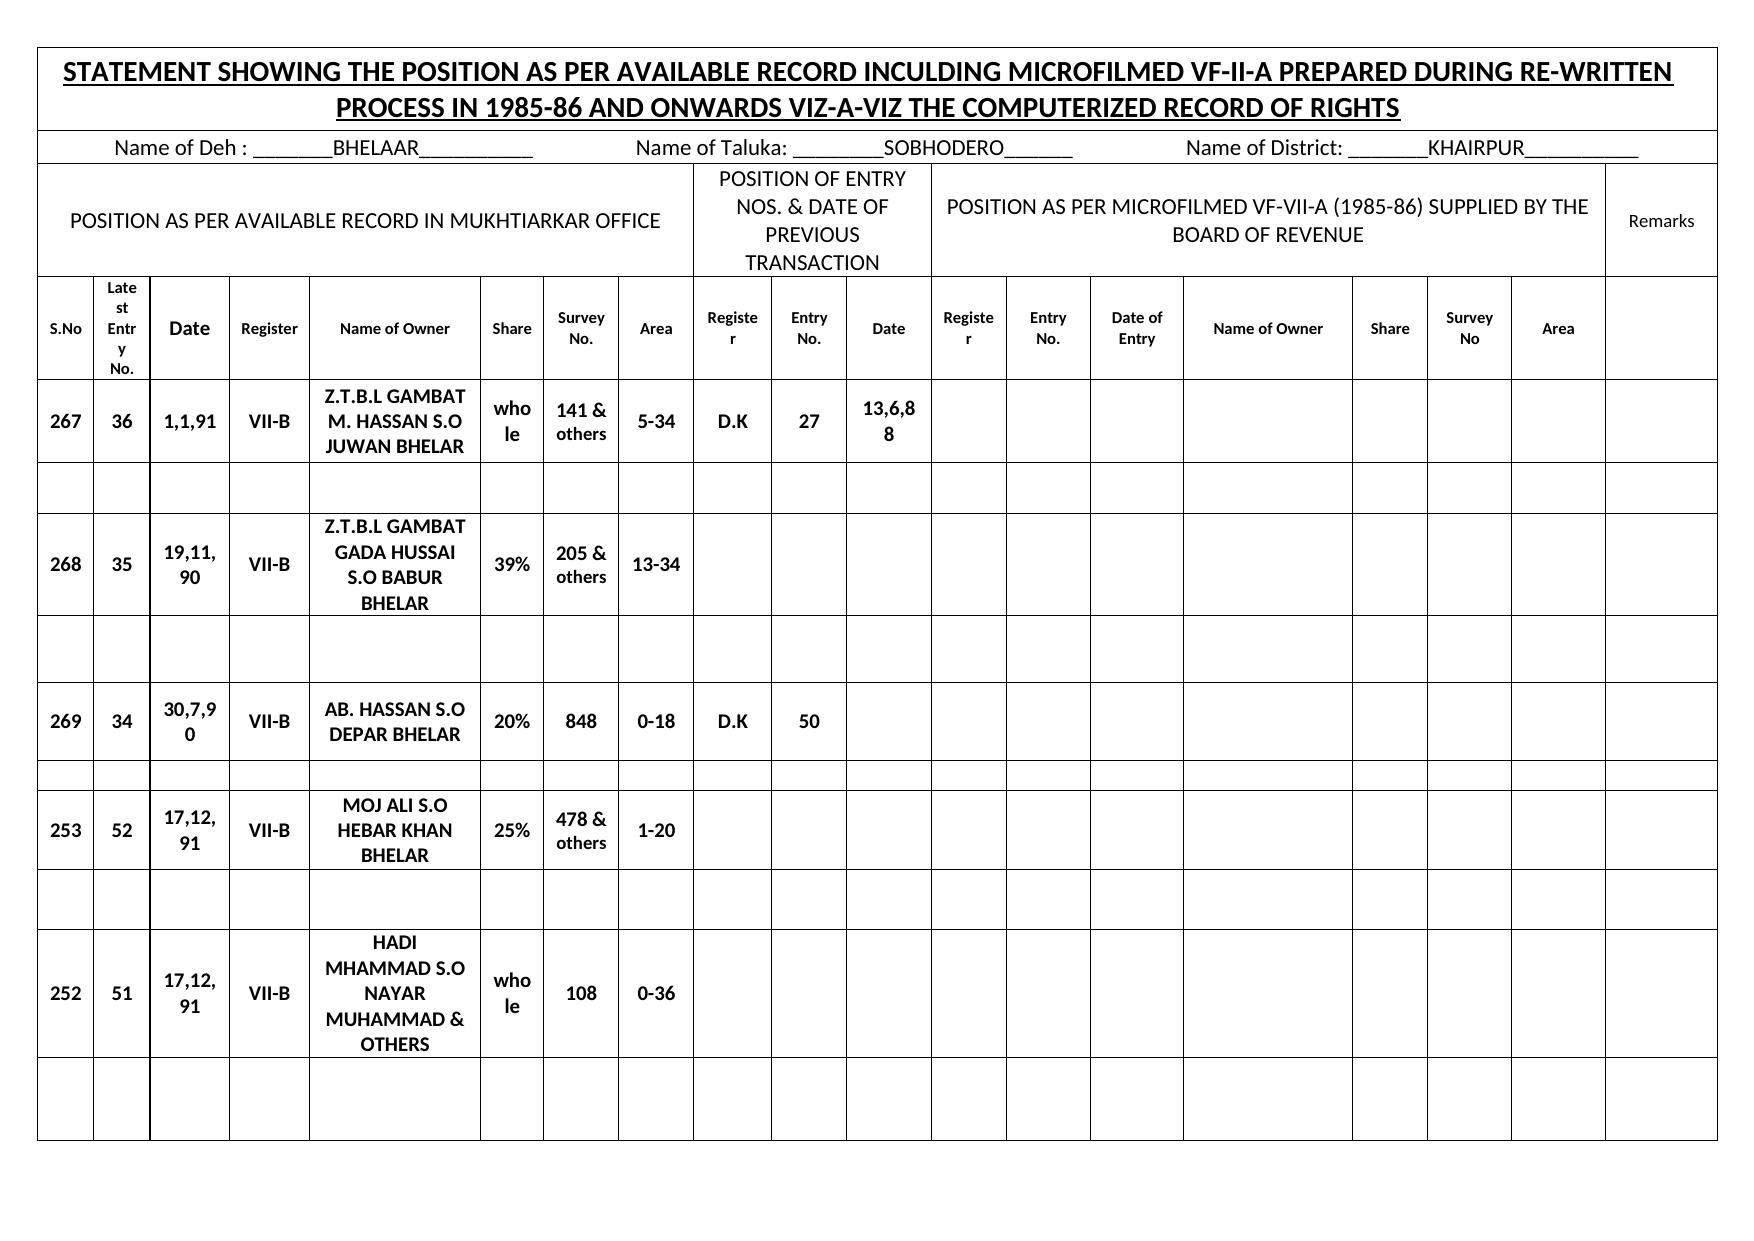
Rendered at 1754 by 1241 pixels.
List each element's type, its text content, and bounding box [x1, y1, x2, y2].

table_cell [38, 463, 93, 512]
table_cell [1184, 791, 1352, 869]
table_cell Area [1512, 277, 1605, 379]
table_cell Date [847, 277, 931, 379]
table_cell 5-34 [619, 380, 693, 462]
table_cell 1-20 [619, 791, 693, 869]
table_cell 39% [481, 514, 543, 615]
table_cell [1606, 683, 1717, 760]
table_cell [932, 791, 1006, 869]
table_cell [1512, 380, 1605, 462]
table_cell [230, 761, 309, 790]
table_cell Name of Owner [310, 277, 480, 379]
table_cell [1428, 514, 1511, 615]
table_cell [847, 463, 931, 512]
table_cell Latest Entry No. [94, 277, 149, 379]
table_cell [932, 761, 1006, 790]
table_cell 13,6,88 [847, 380, 931, 462]
table_cell VII-B [230, 791, 309, 869]
table_cell [619, 463, 693, 512]
table_cell [310, 870, 480, 928]
table_cell [1606, 930, 1717, 1057]
table_cell [619, 761, 693, 790]
table_cell [1091, 380, 1183, 462]
table_cell [544, 761, 618, 790]
table_cell [1606, 514, 1717, 615]
table_cell [1512, 1058, 1605, 1140]
table_cell [1606, 277, 1717, 379]
table_cell 269 [38, 683, 93, 760]
table_cell [38, 761, 93, 790]
table_cell [1007, 761, 1090, 790]
table_cell Name of Owner [1184, 277, 1352, 379]
table_cell [310, 616, 480, 682]
table_cell [694, 930, 771, 1057]
table_cell [932, 616, 1006, 682]
table_cell [1606, 791, 1717, 869]
table_cell [1184, 683, 1352, 760]
table_cell [38, 1058, 93, 1140]
table_cell [1091, 761, 1183, 790]
table_cell [230, 1058, 309, 1140]
table_cell [1353, 930, 1427, 1057]
table_cell [619, 1058, 693, 1140]
table_cell 0-18 [619, 683, 693, 760]
table_cell [1606, 761, 1717, 790]
table_cell [544, 1058, 618, 1140]
table_cell 30,7,90 [151, 683, 229, 760]
table_cell 478 & others [544, 791, 618, 869]
table_cell [310, 463, 480, 512]
table_cell Register [230, 277, 309, 379]
table_cell [772, 870, 846, 928]
table_cell [1512, 761, 1605, 790]
table_cell [694, 514, 771, 615]
table_cell POSITION OF ENTRY NOS. & DATE OF PREVIOUS TRANSACTION [694, 164, 931, 276]
table_cell Share [1353, 277, 1427, 379]
table_cell HADI MHAMMAD S.O NAYAR MUHAMMAD & OTHERS [310, 930, 480, 1057]
table_cell 34 [94, 683, 149, 760]
table_cell [1353, 683, 1427, 760]
table_cell [1007, 380, 1090, 462]
table_cell 51 [94, 930, 149, 1057]
table_cell [1007, 514, 1090, 615]
table_cell [847, 930, 931, 1057]
table_cell 252 [38, 930, 93, 1057]
table_cell S.No [38, 277, 93, 379]
table_cell VII-B [230, 514, 309, 615]
table_cell 205 & others [544, 514, 618, 615]
table_cell [772, 616, 846, 682]
table_cell [1007, 463, 1090, 512]
table_cell [481, 870, 543, 928]
table_cell [1512, 514, 1605, 615]
table_cell [1428, 1058, 1511, 1140]
table_cell 35 [94, 514, 149, 615]
table_cell Register [932, 277, 1006, 379]
table_cell Z.T.B.L GAMBAT M. HASSAN S.O JUWAN BHELAR [310, 380, 480, 462]
table_cell 17,12,91 [151, 930, 229, 1057]
table_cell [847, 1058, 931, 1140]
table_cell POSITION AS PER AVAILABLE RECORD IN MUKHTIARKAR OFFICE [38, 164, 693, 276]
table_cell [230, 616, 309, 682]
table_cell [1428, 463, 1511, 512]
table_cell [932, 683, 1006, 760]
table_cell Area [619, 277, 693, 379]
table_cell [310, 761, 480, 790]
table_cell [619, 870, 693, 928]
table_cell [481, 1058, 543, 1140]
table_cell [847, 791, 931, 869]
table_cell [1007, 870, 1090, 928]
table_cell [694, 791, 771, 869]
table_cell 36 [94, 380, 149, 462]
table_cell [1091, 930, 1183, 1057]
table_cell [1428, 380, 1511, 462]
table_cell [1007, 791, 1090, 869]
table_cell [694, 761, 771, 790]
table_cell [932, 870, 1006, 928]
table_cell [1184, 463, 1352, 512]
table_cell [230, 870, 309, 928]
table_cell [772, 791, 846, 869]
table_cell MOJ ALI S.O HEBAR KHAN BHELAR [310, 791, 480, 869]
table_cell AB. HASSAN S.O DEPAR BHELAR [310, 683, 480, 760]
table_cell [772, 761, 846, 790]
table_cell 848 [544, 683, 618, 760]
table_cell [38, 616, 93, 682]
table_cell [481, 616, 543, 682]
table_cell [1512, 616, 1605, 682]
table_cell [847, 761, 931, 790]
table_cell [1184, 1058, 1352, 1140]
table_cell [1184, 761, 1352, 790]
table_cell Survey No [1428, 277, 1511, 379]
table_cell POSITION AS PER MICROFILMED VF-VII-A (1985-86) SUPPLIED BY THE BOARD OF REVENUE [932, 164, 1605, 276]
table_cell [544, 870, 618, 928]
table_cell [932, 514, 1006, 615]
table_cell [94, 616, 149, 682]
table_cell whole [481, 930, 543, 1057]
table_cell [1428, 616, 1511, 682]
table_cell [1428, 683, 1511, 760]
table_cell [1353, 791, 1427, 869]
table_cell D.K [694, 683, 771, 760]
table_cell D.K [694, 380, 771, 462]
table_cell [94, 761, 149, 790]
table_cell [1353, 761, 1427, 790]
table_cell [1007, 1058, 1090, 1140]
table_cell 0-36 [619, 930, 693, 1057]
table_cell [1091, 683, 1183, 760]
table_cell [1606, 870, 1717, 928]
table_cell VII-B [230, 930, 309, 1057]
table_cell 25% [481, 791, 543, 869]
table_cell [1428, 791, 1511, 869]
table_cell [1606, 616, 1717, 682]
table_cell VII-B [230, 380, 309, 462]
table_cell [1353, 380, 1427, 462]
table_cell [151, 870, 229, 928]
table_cell [1353, 463, 1427, 512]
table_cell [1091, 1058, 1183, 1140]
table_cell [1428, 870, 1511, 928]
table_cell [1184, 616, 1352, 682]
table_cell [772, 1058, 846, 1140]
table_cell [932, 1058, 1006, 1140]
table_cell [1007, 683, 1090, 760]
table_cell 267 [38, 380, 93, 462]
table_cell [544, 616, 618, 682]
table_cell [694, 1058, 771, 1140]
table_cell [694, 870, 771, 928]
table_cell Remarks [1606, 164, 1717, 276]
table_cell [694, 463, 771, 512]
table_cell [1606, 463, 1717, 512]
table_cell [1184, 514, 1352, 615]
table_cell [1606, 1058, 1717, 1140]
table_cell [694, 616, 771, 682]
table_cell [932, 463, 1006, 512]
table_cell [772, 463, 846, 512]
table_cell [1091, 791, 1183, 869]
table_cell [1091, 616, 1183, 682]
table_cell 141 & others [544, 380, 618, 462]
table_cell [1091, 463, 1183, 512]
table_cell 52 [94, 791, 149, 869]
table_cell Date [151, 277, 229, 379]
table_cell [151, 616, 229, 682]
table_cell [1428, 761, 1511, 790]
table_cell [1091, 870, 1183, 928]
table_cell [847, 683, 931, 760]
table_cell [932, 380, 1006, 462]
table_cell STATEMENT SHOWING THE POSITION AS PER AVAILABLE RECORD INCULDING MICROFILMED VF-II-A PREPARED DURING RE-WRITTEN PROCESS IN 1985-86 AND ONWARDS VIZ-A-VIZ THE COMPUTERIZED RECORD OF RIGHTS [38, 48, 1717, 130]
table_cell Name of Deh : _______BHELAAR__________ Name of Taluka: ________SOBHODERO______ Name of District: _______KHAIRPUR__________ [38, 131, 1717, 163]
table_cell 20% [481, 683, 543, 760]
table_cell Survey No. [544, 277, 618, 379]
table_cell [1184, 870, 1352, 928]
table_cell [1353, 870, 1427, 928]
table_cell [1091, 514, 1183, 615]
table_cell [1007, 616, 1090, 682]
table_cell [1512, 683, 1605, 760]
table_cell [1007, 930, 1090, 1057]
table_cell [1512, 463, 1605, 512]
table_cell [1512, 930, 1605, 1057]
table_cell [1512, 870, 1605, 928]
table_cell [1353, 1058, 1427, 1140]
table_cell [619, 616, 693, 682]
table_cell 50 [772, 683, 846, 760]
table_cell [1353, 616, 1427, 682]
table_cell 108 [544, 930, 618, 1057]
table_cell [481, 761, 543, 790]
table_cell [772, 514, 846, 615]
table_cell [1353, 514, 1427, 615]
table_cell Entry No. [1007, 277, 1090, 379]
table_cell [772, 930, 846, 1057]
table_cell Register [694, 277, 771, 379]
table_cell [94, 1058, 149, 1140]
table_cell [1428, 930, 1511, 1057]
table_cell [1184, 380, 1352, 462]
table_cell [847, 616, 931, 682]
table_cell [230, 463, 309, 512]
table_cell [481, 463, 543, 512]
table_cell Date of Entry [1091, 277, 1183, 379]
table_cell 19,11,90 [151, 514, 229, 615]
table_cell [1512, 791, 1605, 869]
table_cell [38, 870, 93, 928]
table_cell Entry No. [772, 277, 846, 379]
table_cell [94, 463, 149, 512]
table_cell [932, 930, 1006, 1057]
table_cell 13-34 [619, 514, 693, 615]
table_cell 268 [38, 514, 93, 615]
table_cell [151, 1058, 229, 1140]
table_cell [310, 1058, 480, 1140]
table_cell whole [481, 380, 543, 462]
table_cell [151, 761, 229, 790]
table_cell VII-B [230, 683, 309, 760]
table_cell [151, 463, 229, 512]
table_cell Share [481, 277, 543, 379]
table_cell 17,12,91 [151, 791, 229, 869]
table_cell 27 [772, 380, 846, 462]
table_cell [1606, 380, 1717, 462]
table_cell 1,1,91 [151, 380, 229, 462]
table_cell Z.T.B.L GAMBAT GADA HUSSAI S.O BABUR BHELAR [310, 514, 480, 615]
table_cell [94, 870, 149, 928]
table_cell [544, 463, 618, 512]
table_cell 253 [38, 791, 93, 869]
table_cell [1184, 930, 1352, 1057]
table_cell [847, 514, 931, 615]
table_cell [847, 870, 931, 928]
